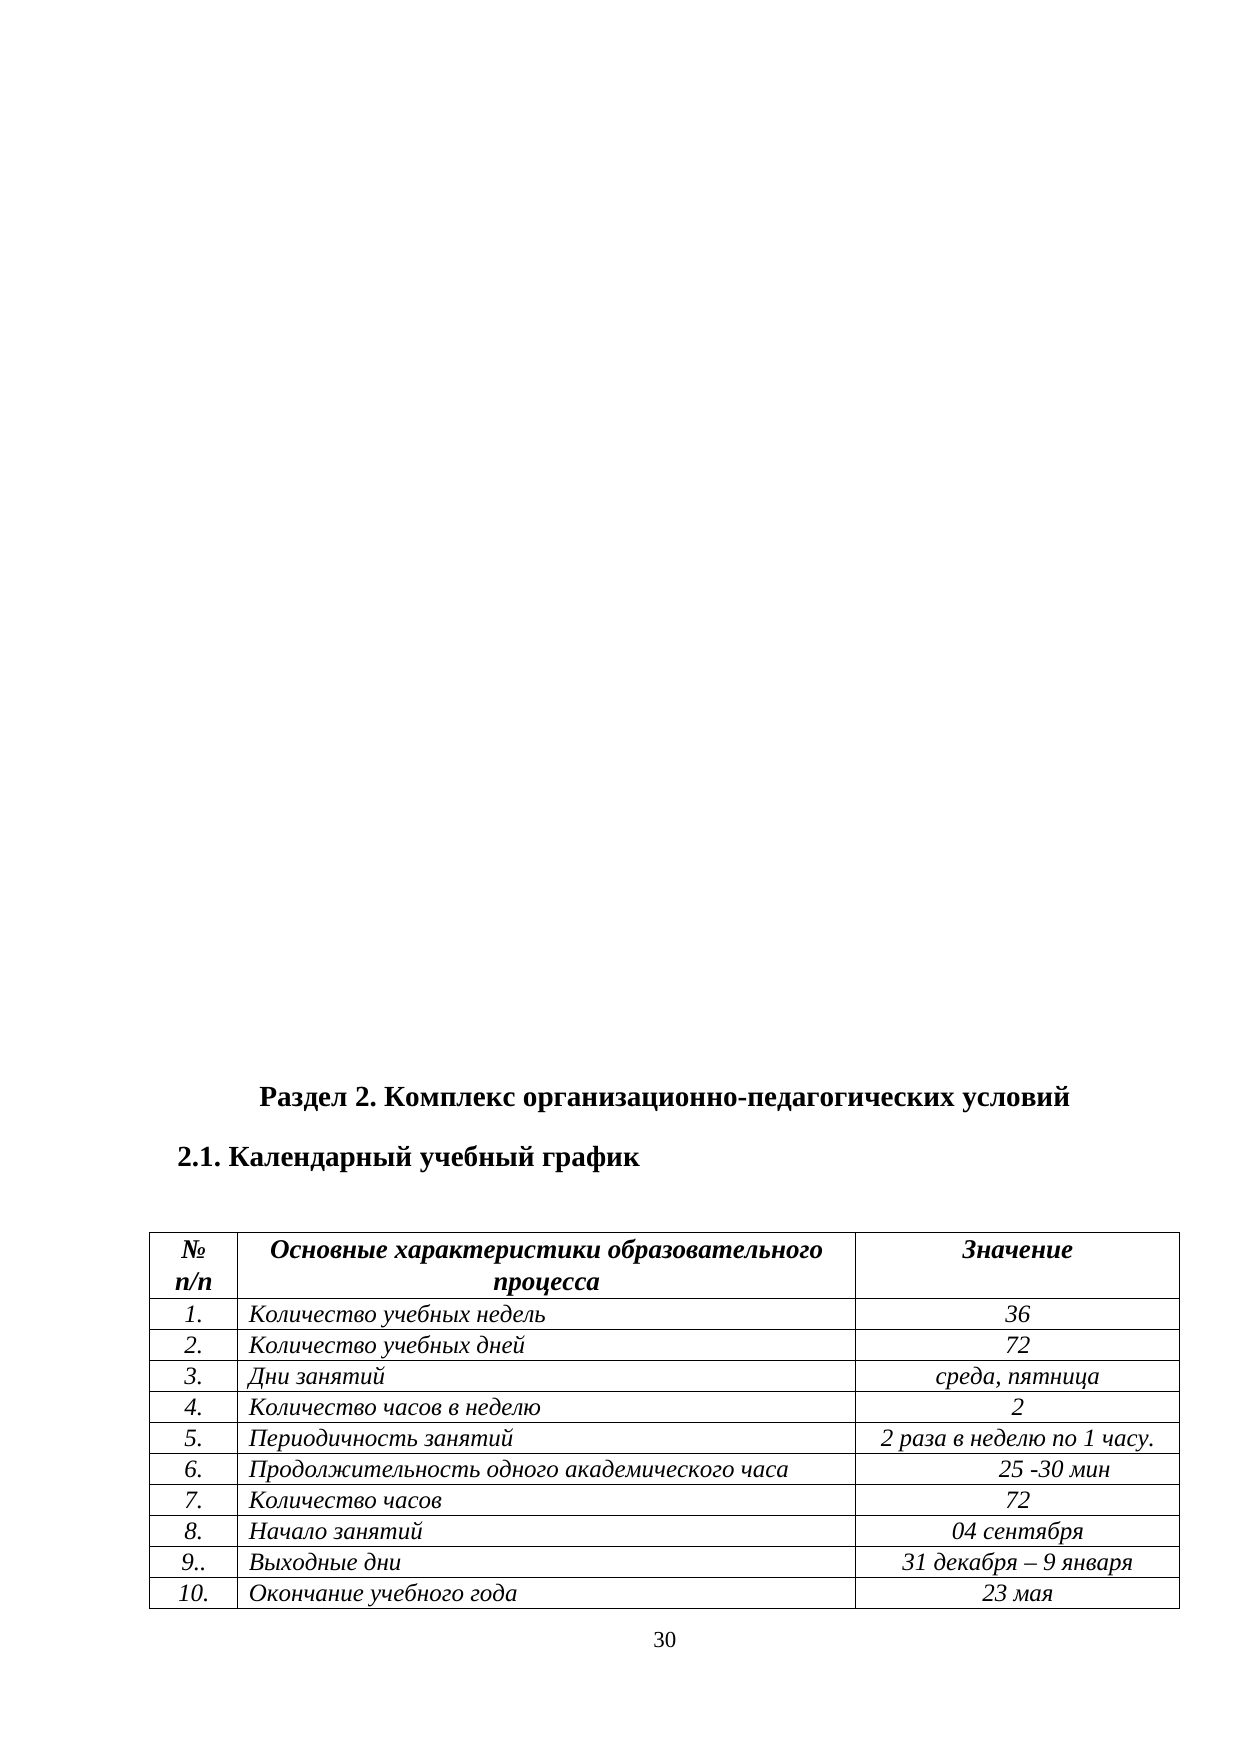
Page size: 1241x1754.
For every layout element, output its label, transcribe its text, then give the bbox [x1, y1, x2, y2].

table_cell Количество учебных дней [238, 1330, 855, 1360]
table_cell Количество часов [238, 1485, 855, 1515]
table_cell 72 [856, 1330, 1179, 1360]
table_cell Окончание учебного года [238, 1578, 855, 1608]
table_cell 2 [856, 1392, 1179, 1422]
table_cell 23 мая [856, 1578, 1179, 1608]
table_cell 1. [150, 1299, 237, 1329]
table_cell среда, пятница [856, 1361, 1179, 1391]
table_cell 04 сентября [856, 1516, 1179, 1546]
table_header № п/п [150, 1233, 237, 1298]
table_cell 4. [150, 1392, 237, 1422]
table_cell 10. [150, 1578, 237, 1608]
table_cell Количество учебных недель [238, 1299, 855, 1329]
table_cell 6. [150, 1454, 237, 1484]
table_cell 8. [150, 1516, 237, 1546]
table_cell Выходные дни [238, 1547, 855, 1577]
subtitle Раздел 2. Комплекс организационно-педагогических условий [259, 1079, 1180, 1113]
table_cell Периодичность занятий [238, 1423, 855, 1453]
list Календарный учебный график [177, 1139, 1180, 1172]
table_cell 72 [856, 1485, 1179, 1515]
table_header Основные характеристики образовательного процесса [238, 1233, 855, 1298]
table_cell 2. [150, 1330, 237, 1360]
table_cell Начало занятий [238, 1516, 855, 1546]
table_cell Дни занятий [238, 1361, 855, 1391]
table_cell 7. [150, 1485, 237, 1515]
table_cell 36 [856, 1299, 1179, 1329]
table_cell 3. [150, 1361, 237, 1391]
table_cell Количество часов в неделю [238, 1392, 855, 1422]
table_cell 9.. [150, 1547, 237, 1577]
table_cell 25 -30 мин [856, 1454, 1179, 1484]
table_cell 5. [150, 1423, 237, 1453]
table_cell 2 раза в неделю по 1 часу. [856, 1423, 1179, 1453]
table_cell 31 декабря – 9 января [856, 1547, 1179, 1577]
table_cell Продолжительность одного академического часа [238, 1454, 855, 1484]
table_header Значение [856, 1233, 1179, 1298]
